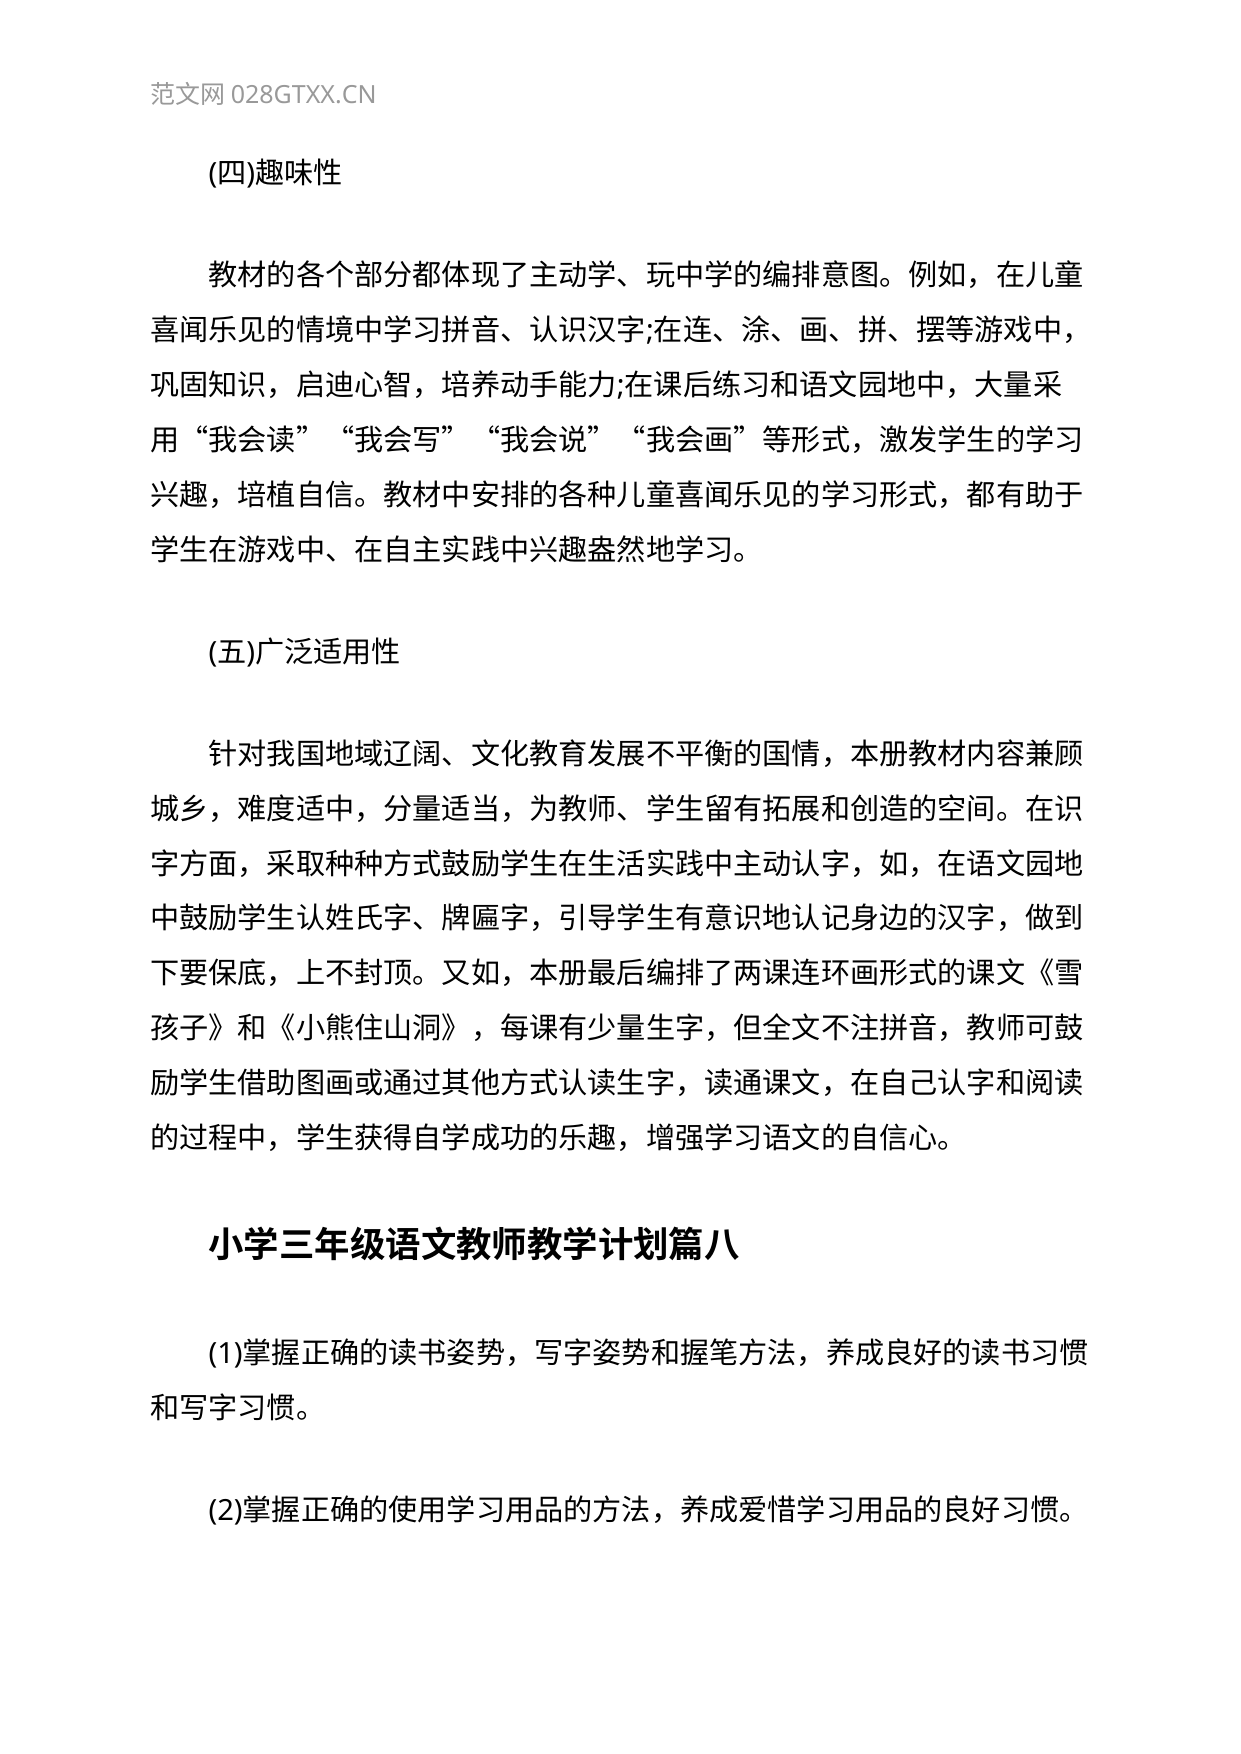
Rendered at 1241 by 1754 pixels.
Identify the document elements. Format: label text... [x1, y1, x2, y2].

text (2)掌握正确的使用学习用品的方法，养成爱惜学习用品的良好习惯。 [150, 1487, 1090, 1529]
text 小学三年级语文教师教学计划篇八 [150, 1216, 1090, 1268]
text 教材的各个部分都体现了主动学、玩中学的编排意图。例如，在儿童喜闻乐见的情境中学习拼音、认识汉字;在连、涂、画、拼、摆等游戏中，巩固知识，启迪心智，培养动手能力;在课后练习和语文园地中，大量采用“我会读”“我会写”“我会说”“我会画”等形式，激发学生的学习兴趣，培植自信。教材中安排的各种儿童喜闻乐见的学习形式，都有助于学生在游戏中、在自主实践中兴趣盎然地学习。 [150, 252, 1090, 569]
text 针对我国地域辽阔、文化教育发展不平衡的国情，本册教材内容兼顾城乡，难度适中，分量适当，为教师、学生留有拓展和创造的空间。在识字方面，采取种种方式鼓励学生在生活实践中主动认字，如，在语文园地中鼓励学生认姓氏字、牌匾字，引导学生有意识地认记身边的汉字，做到下要保底，上不封顶。又如，本册最后编排了两课连环画形式的课文《雪孩子》和《小熊住山洞》，每课有少量生字，但全文不注拼音，教师可鼓励学生借助图画或通过其他方式认读生字，读通课文，在自己认字和阅读的过程中，学生获得自学成功的乐趣，增强学习语文的自信心。 [150, 730, 1090, 1157]
text (五)广泛适用性 [150, 628, 1090, 671]
text (1)掌握正确的读书姿势，写字姿势和握笔方法，养成良好的读书习惯和写字习惯。 [150, 1330, 1090, 1427]
text (四)趣味性 [150, 150, 1090, 192]
